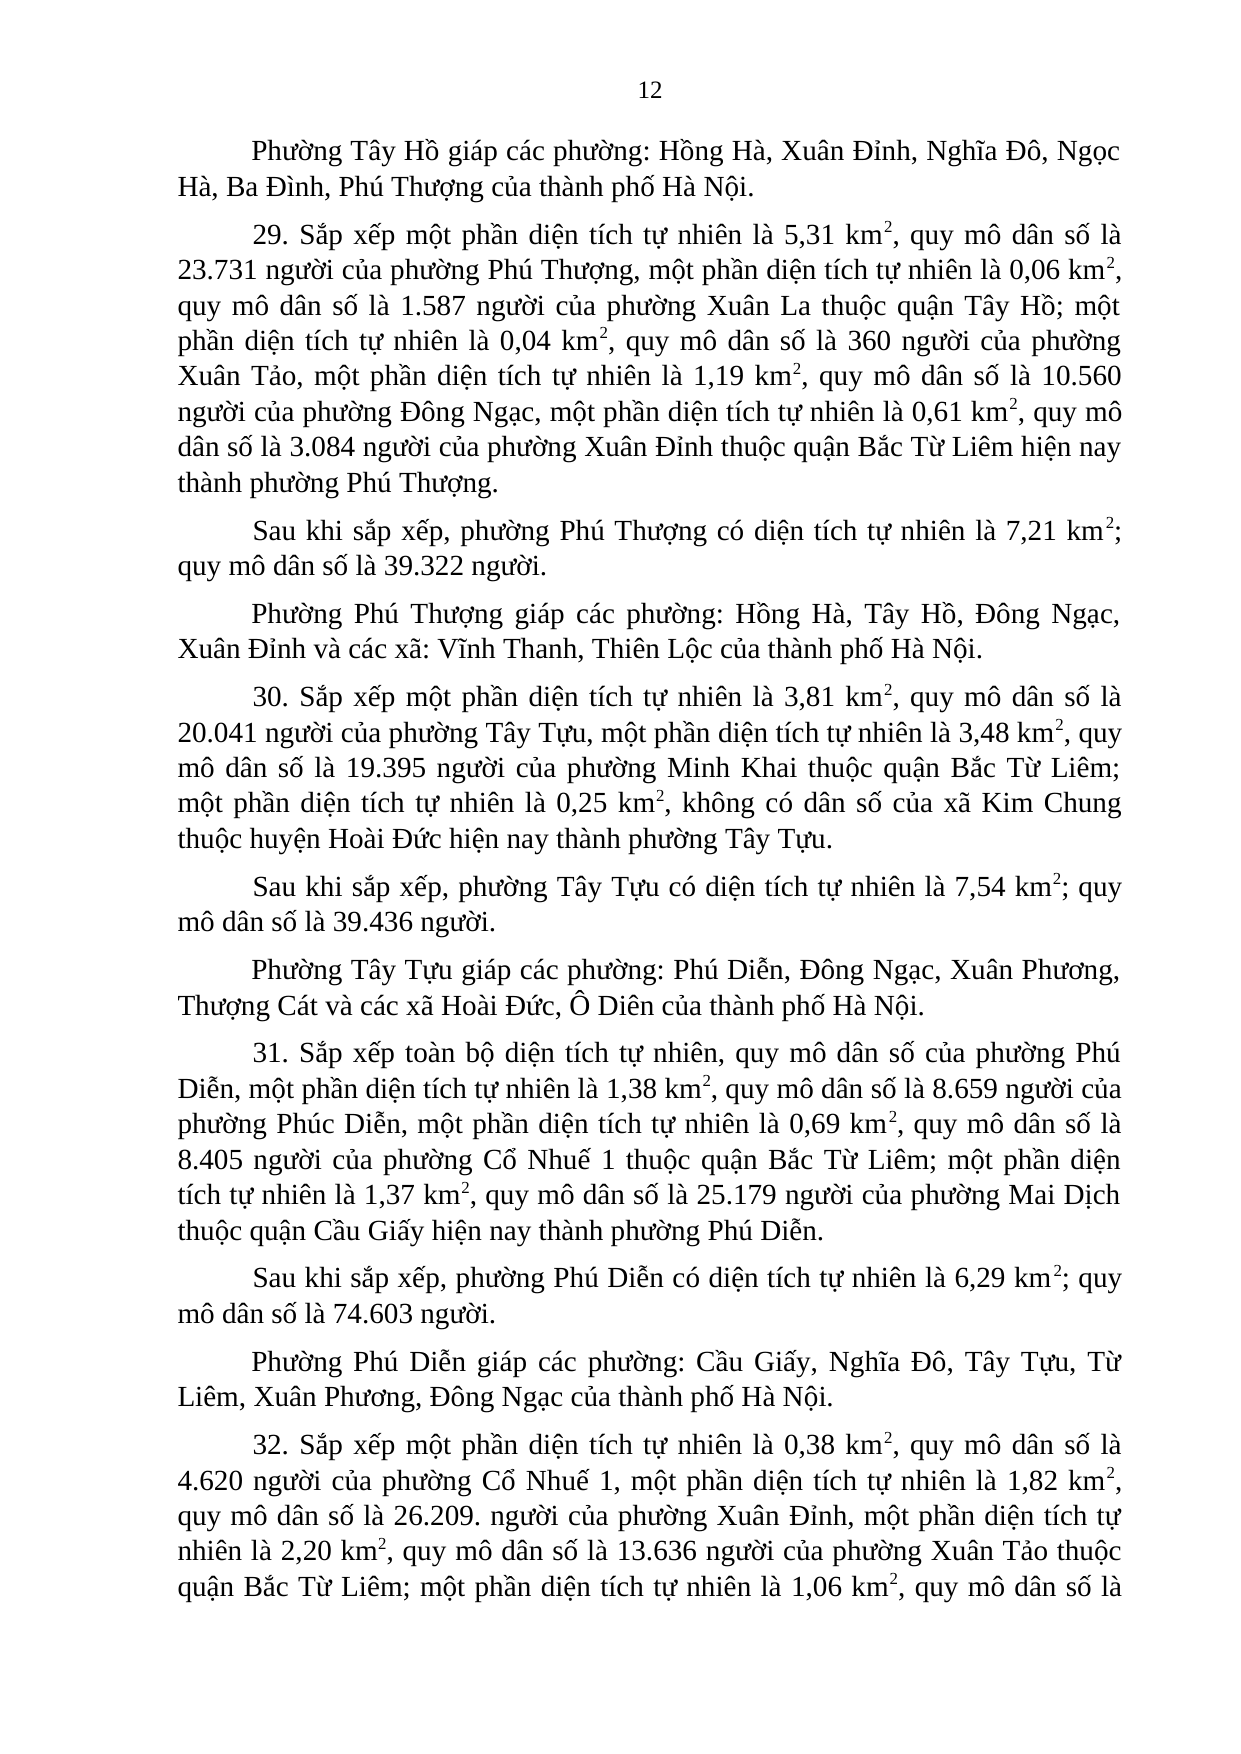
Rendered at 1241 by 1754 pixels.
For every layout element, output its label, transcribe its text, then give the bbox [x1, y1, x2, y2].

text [177, 1426, 1122, 1603]
text 30. Sắp xếp một phần diện tích tự nhiên là 3,81 km2, quy mô dân số là 20.041 người của phường Tây Tựu, một phần diện tích tự nhiên là 3,48 km2, quy mô dân số là 19.395 người của phường Minh Khai thuộc quận Bắc Từ Liêm; một phần diện tích tự nhiên là 0,25 km2, không có dân số của xã Kim Chung thuộc huyện Hoài Đức hiện nay thành phường Tây Tựu. [177, 678, 1122, 855]
text Sau khi sắp xếp, phường Phú Thượng có diện tích tự nhiên là 7,21 km2; quy mô dân số là 39.322 người. [177, 512, 1122, 582]
text Phường Tây Tựu giáp các phường: Phú Diễn, Đông Ngạc, Xuân Phương, Thượng Cát và các xã Hoài Đức, Ô Diên của thành phố Hà Nội. [177, 951, 1122, 1022]
text 29. Sắp xếp một phần diện tích tự nhiên là 5,31 km2, quy mô dân số là 23.731 người của phường Phú Thượng, một phần diện tích tự nhiên là 0,06 km2, quy mô dân số là 1.587 người của phường Xuân La thuộc quận Tây Hồ; một phần diện tích tự nhiên là 0,04 km2, quy mô dân số là 360 người của phường Xuân Tảo, một phần diện tích tự nhiên là 1,19 km2, quy mô dân số là 10.560 người của phường Đông Ngạc, một phần diện tích tự nhiên là 0,61 km2, quy mô dân số là 3.084 người của phường Xuân Đỉnh thuộc quận Bắc Từ Liêm hiện nay thành phường Phú Thượng. [177, 216, 1122, 499]
text Sau khi sắp xếp, phường Phú Diễn có diện tích tự nhiên là 6,29 km2; quy mô dân số là 74.603 người. [177, 1259, 1122, 1330]
text Sau khi sắp xếp, phường Tây Tựu có diện tích tự nhiên là 7,54 km2; quy mô dân số là 39.436 người. [177, 868, 1122, 939]
text 31. Sắp xếp toàn bộ diện tích tự nhiên, quy mô dân số của phường Phú Diễn, một phần diện tích tự nhiên là 1,38 km2, quy mô dân số là 8.659 người của phường Phúc Diễn, một phần diện tích tự nhiên là 0,69 km2, quy mô dân số là 8.405 người của phường Cổ Nhuế 1 thuộc quận Bắc Từ Liêm; một phần diện tích tự nhiên là 1,37 km2, quy mô dân số là 25.179 người của phường Mai Dịch thuộc quận Cầu Giấy hiện nay thành phường Phú Diễn. [177, 1034, 1122, 1247]
text Phường Phú Thượng giáp các phường: Hồng Hà, Tây Hồ, Đông Ngạc, Xuân Đỉnh và các xã: Vĩnh Thanh, Thiên Lộc của thành phố Hà Nội. [177, 595, 1122, 666]
text Phường Tây Hồ giáp các phường: Hồng Hà, Xuân Đỉnh, Nghĩa Đô, Ngọc Hà, Ba Đình, Phú Thượng của thành phố Hà Nội. [177, 132, 1122, 203]
text Phường Phú Diễn giáp các phường: Cầu Giấy, Nghĩa Đô, Tây Tựu, Từ Liêm, Xuân Phương, Đông Ngạc của thành phố Hà Nội. [177, 1343, 1122, 1414]
